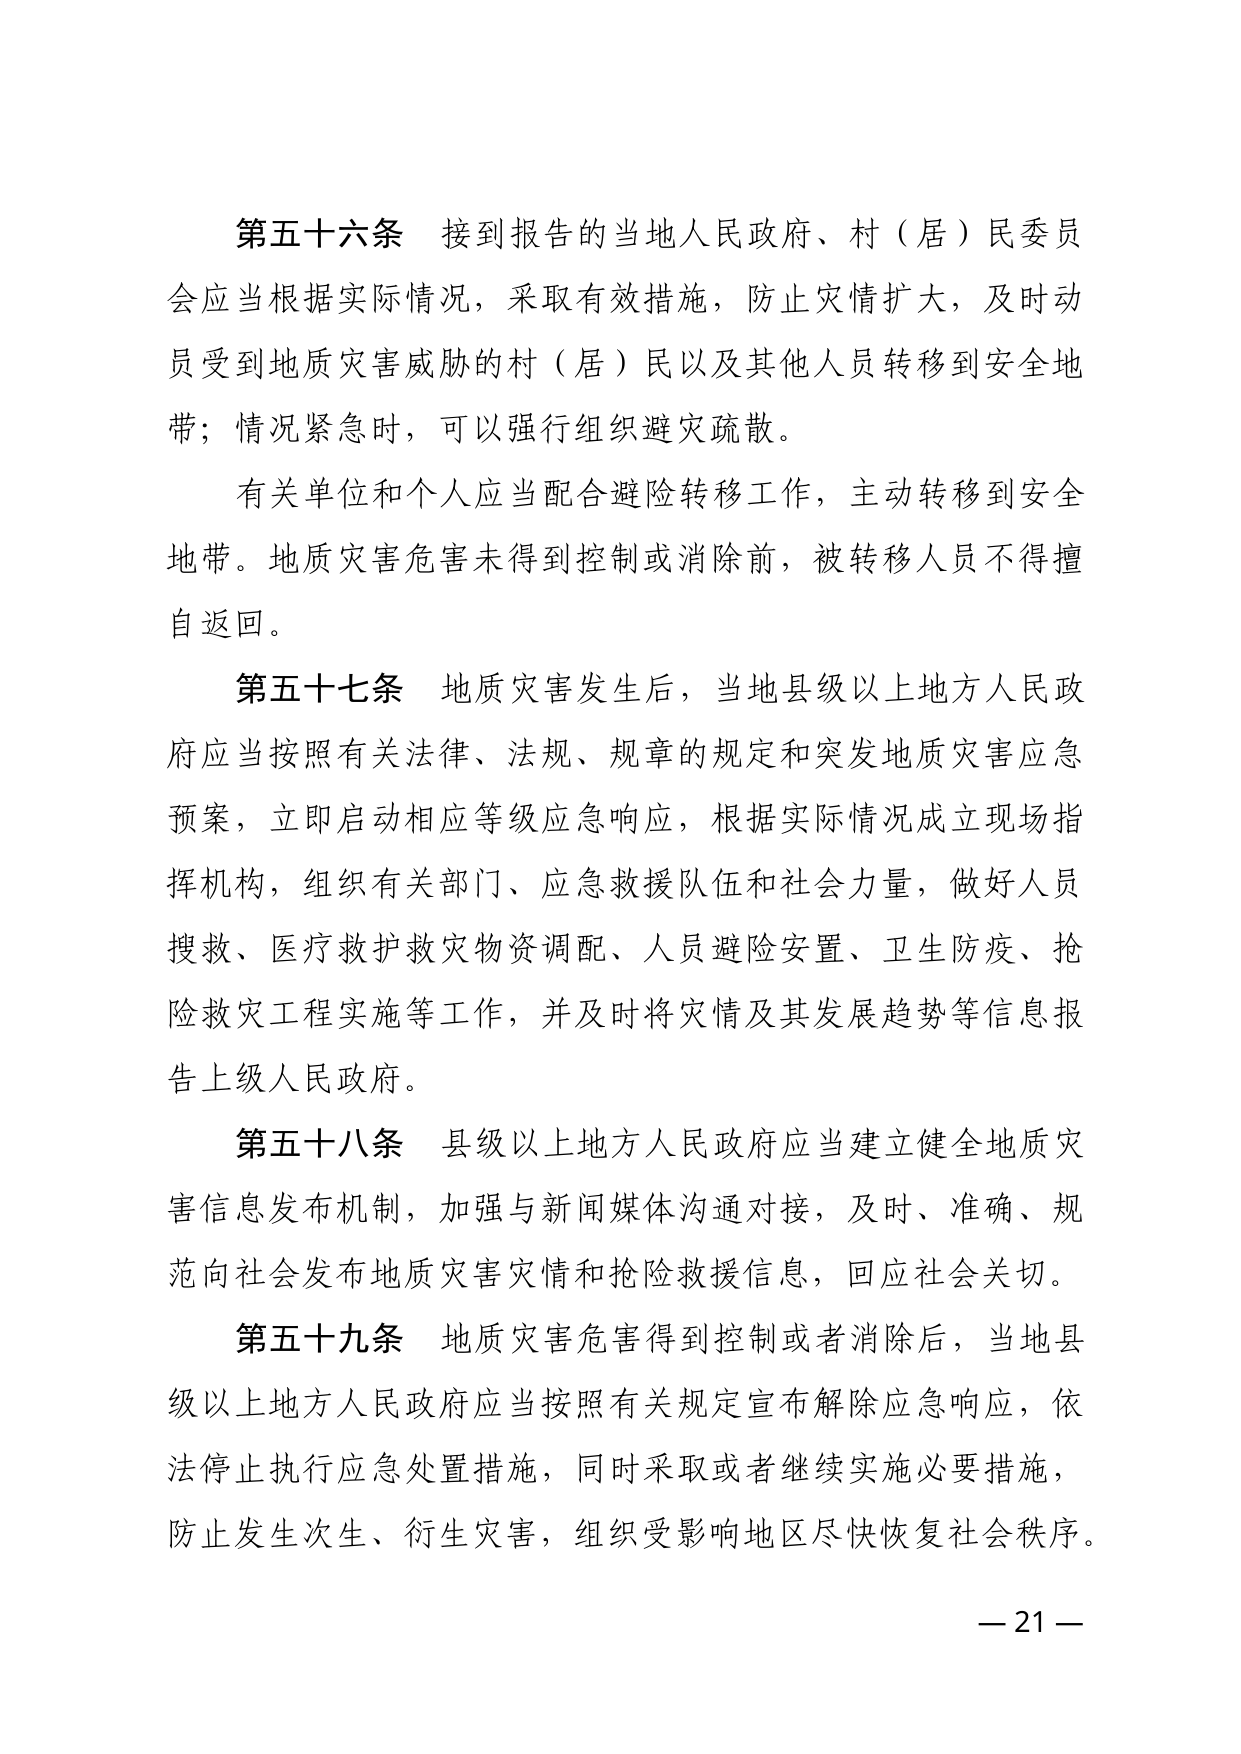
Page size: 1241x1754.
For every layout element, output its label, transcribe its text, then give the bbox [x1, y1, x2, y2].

text 第五十九条 地质灾害危害得到控制或者消除后，当地县级以上地方人民政府应当按照有关规定宣布解除应急响应，依法停止执行应急处置措施，同时采取或者继续实施必要措施，防止发生次生、衍生灾害，组织受影响地区尽快恢复社会秩序。 [165, 1304, 1087, 1564]
text 第五十七条 地质灾害发生后，当地县级以上地方人民政府应当按照有关法律、法规、规章的规定和突发地质灾害应急预案，立即启动相应等级应急响应，根据实际情况成立现场指挥机构，组织有关部门、应急救援队伍和社会力量，做好人员搜救、医疗救护救灾物资调配、人员避险安置、卫生防疫、抢险救灾工程实施等工作，并及时将灾情及其发展趋势等信息报告上级人民政府。 [165, 654, 1087, 1109]
text 第五十八条 县级以上地方人民政府应当建立健全地质灾害信息发布机制，加强与新闻媒体沟通对接，及时、准确、规范向社会发布地质灾害灾情和抢险救援信息，回应社会关切。 [165, 1109, 1087, 1304]
text 第五十六条 接到报告的当地人民政府、村（居）民委员会应当根据实际情况，采取有效措施，防止灾情扩大，及时动员受到地质灾害威胁的村（居）民以及其他人员转移到安全地带；情况紧急时，可以强行组织避灾疏散。 [165, 199, 1087, 459]
text 有关单位和个人应当配合避险转移工作，主动转移到安全地带。地质灾害危害未得到控制或消除前，被转移人员不得擅自返回。 [165, 459, 1087, 654]
